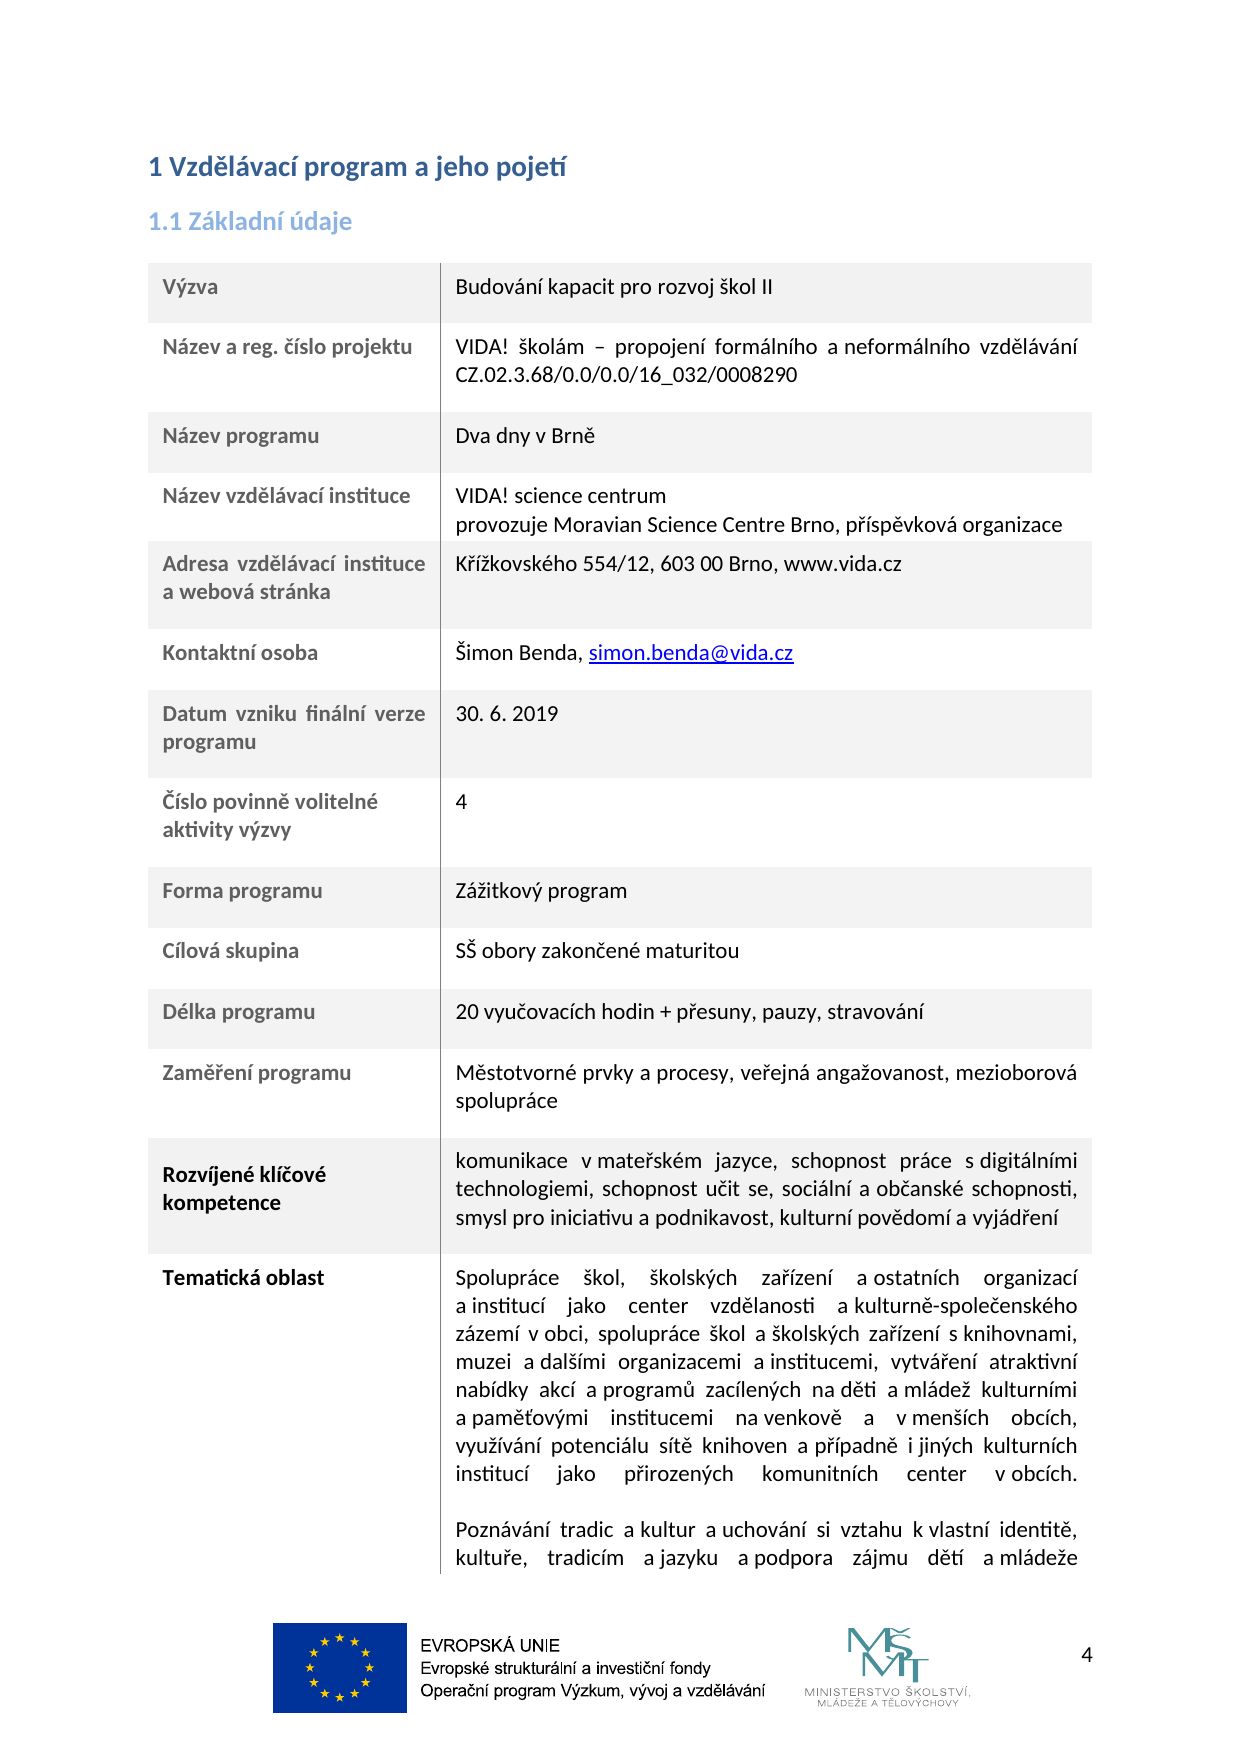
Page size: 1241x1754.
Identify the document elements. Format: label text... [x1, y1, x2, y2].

table_cell Forma programu [148, 867, 440, 928]
table_cell Název a reg. číslo projektu [148, 324, 440, 412]
table_cell Kontaktní osoba [148, 629, 440, 690]
table_cell VIDA! školám – propojení formálního a neformálního vzdělávání CZ.02.3.68/0.0/0.0/16_032/0008290 [441, 324, 1092, 412]
table_cell Datum vzniku finální verze programu [148, 690, 440, 778]
table_cell Městotvorné prvky a procesy, veřejná angažovanost, mezioborová spolupráce [441, 1049, 1092, 1138]
subtitle 1 Vzdělávací program a jeho pojetí [148, 148, 1092, 183]
table_cell Rozvíjené klíčové kompetence [148, 1138, 440, 1254]
table_cell Název programu [148, 412, 440, 473]
subtitle 1.1 Základní údaje [148, 204, 1092, 237]
table_cell Název vzdělávací instituce [148, 473, 440, 541]
table_cell komunikace v mateřském jazyce, schopnost práce s digitálními technologiemi, schopnost učit se, sociální a občanské schopnosti, smysl pro iniciativu a podnikavost, kulturní povědomí a vyjádření [441, 1138, 1092, 1254]
table_cell VIDA! science centrum provozuje Moravian Science Centre Brno, příspěvková organizace [441, 473, 1092, 541]
table_cell 30. 6. 2019 [441, 690, 1092, 778]
table_cell Dva dny v Brně [441, 412, 1092, 473]
table_header Budování kapacit pro rozvoj škol II [441, 263, 1092, 323]
table_cell Číslo povinně volitelné aktivity výzvy [148, 779, 440, 867]
table_cell Zážitkový program [441, 867, 1092, 928]
table_cell SŠ obory zakončené maturitou [441, 928, 1092, 988]
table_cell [441, 1254, 1092, 1574]
table_cell Křížkovského 554/12, 603 00 Brno, www.vida.cz [441, 541, 1092, 629]
table_cell Tematická oblast [148, 1254, 440, 1574]
table_cell Adresa vzdělávací instituce a webová stránka [148, 541, 440, 629]
table_cell Cílová skupina [148, 928, 440, 988]
table_cell Šimon Benda, simon.benda@vida.cz [441, 629, 1092, 690]
table_cell 20 vyučovacích hodin + přesuny, pauzy, stravování [441, 989, 1092, 1049]
table_cell Délka programu [148, 989, 440, 1049]
table_cell Zaměření programu [148, 1049, 440, 1138]
table_header Výzva [148, 263, 440, 323]
table_cell 4 [441, 779, 1092, 867]
